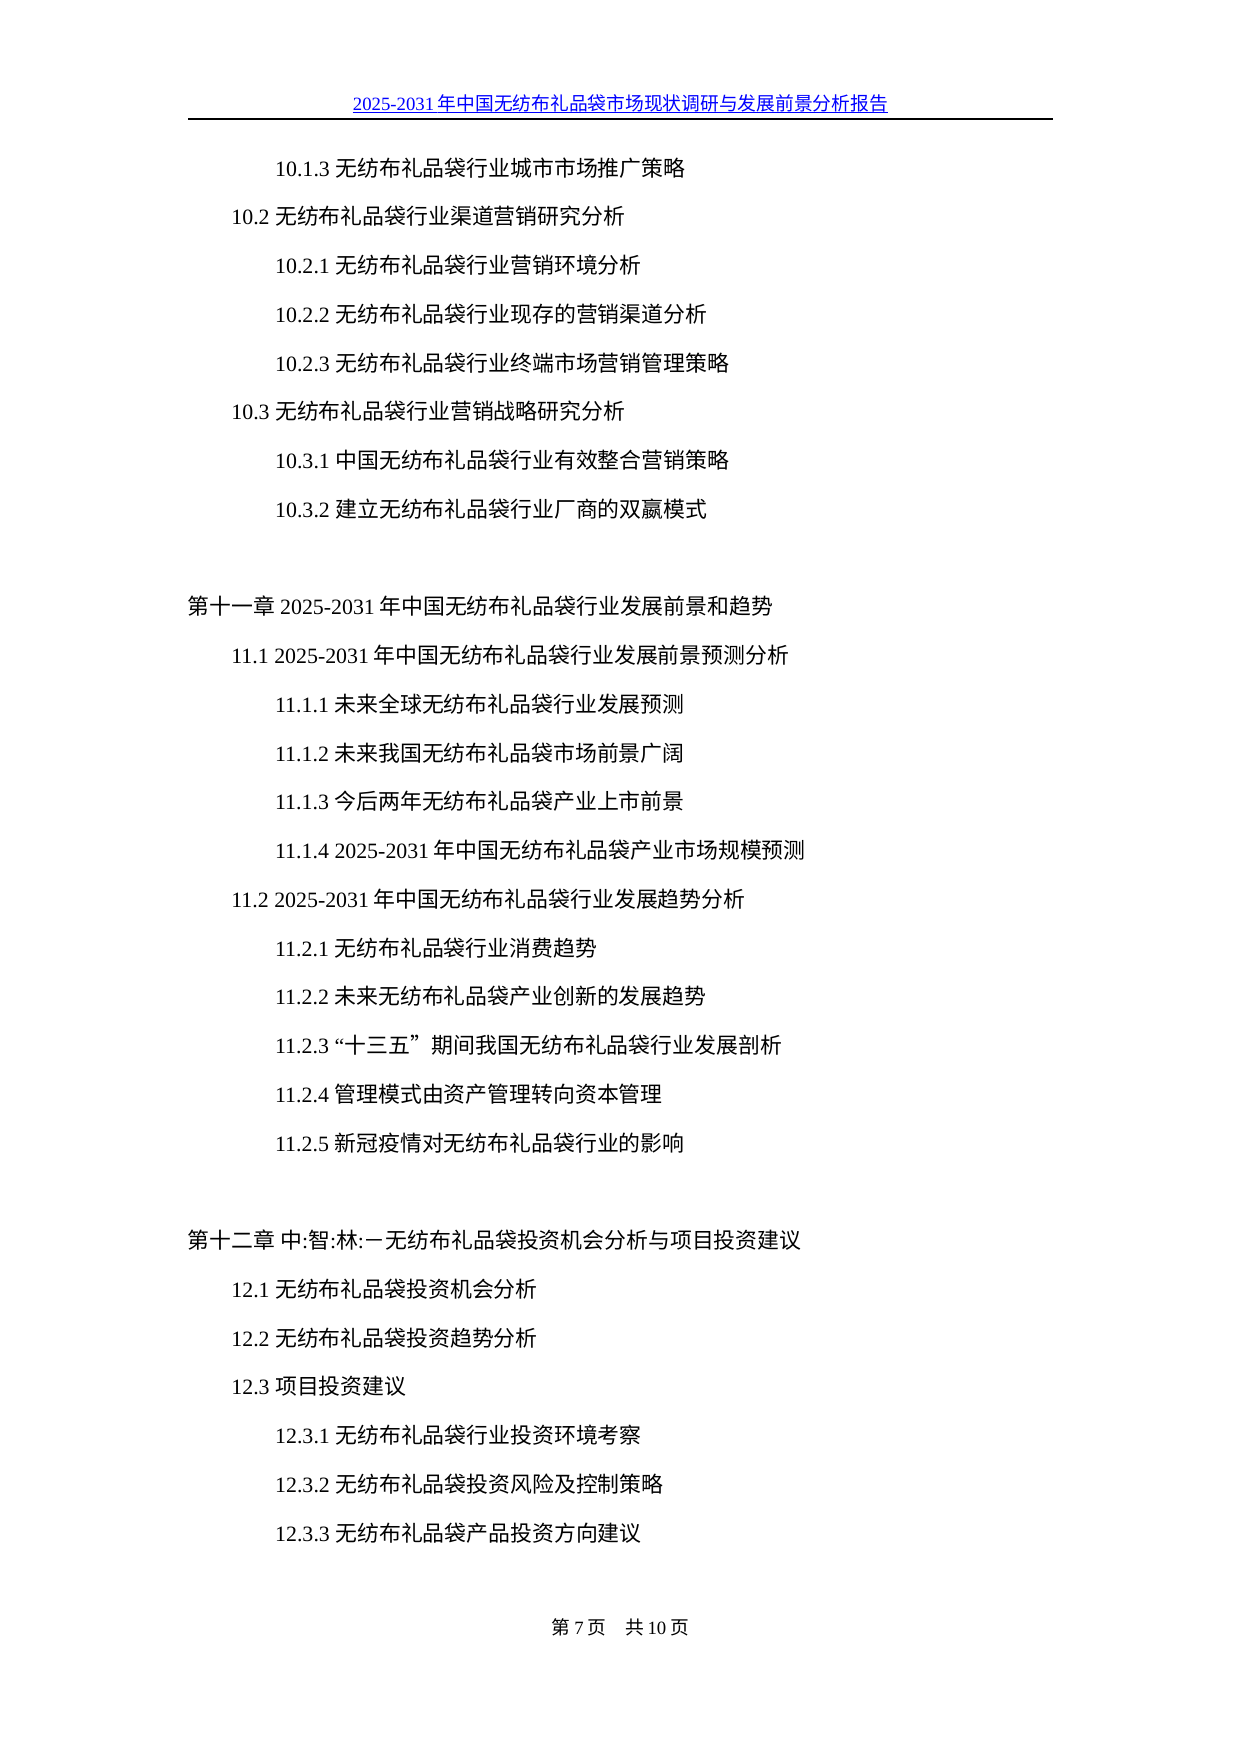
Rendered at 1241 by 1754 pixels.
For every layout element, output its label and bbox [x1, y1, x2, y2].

text [187, 150, 1053, 1548]
